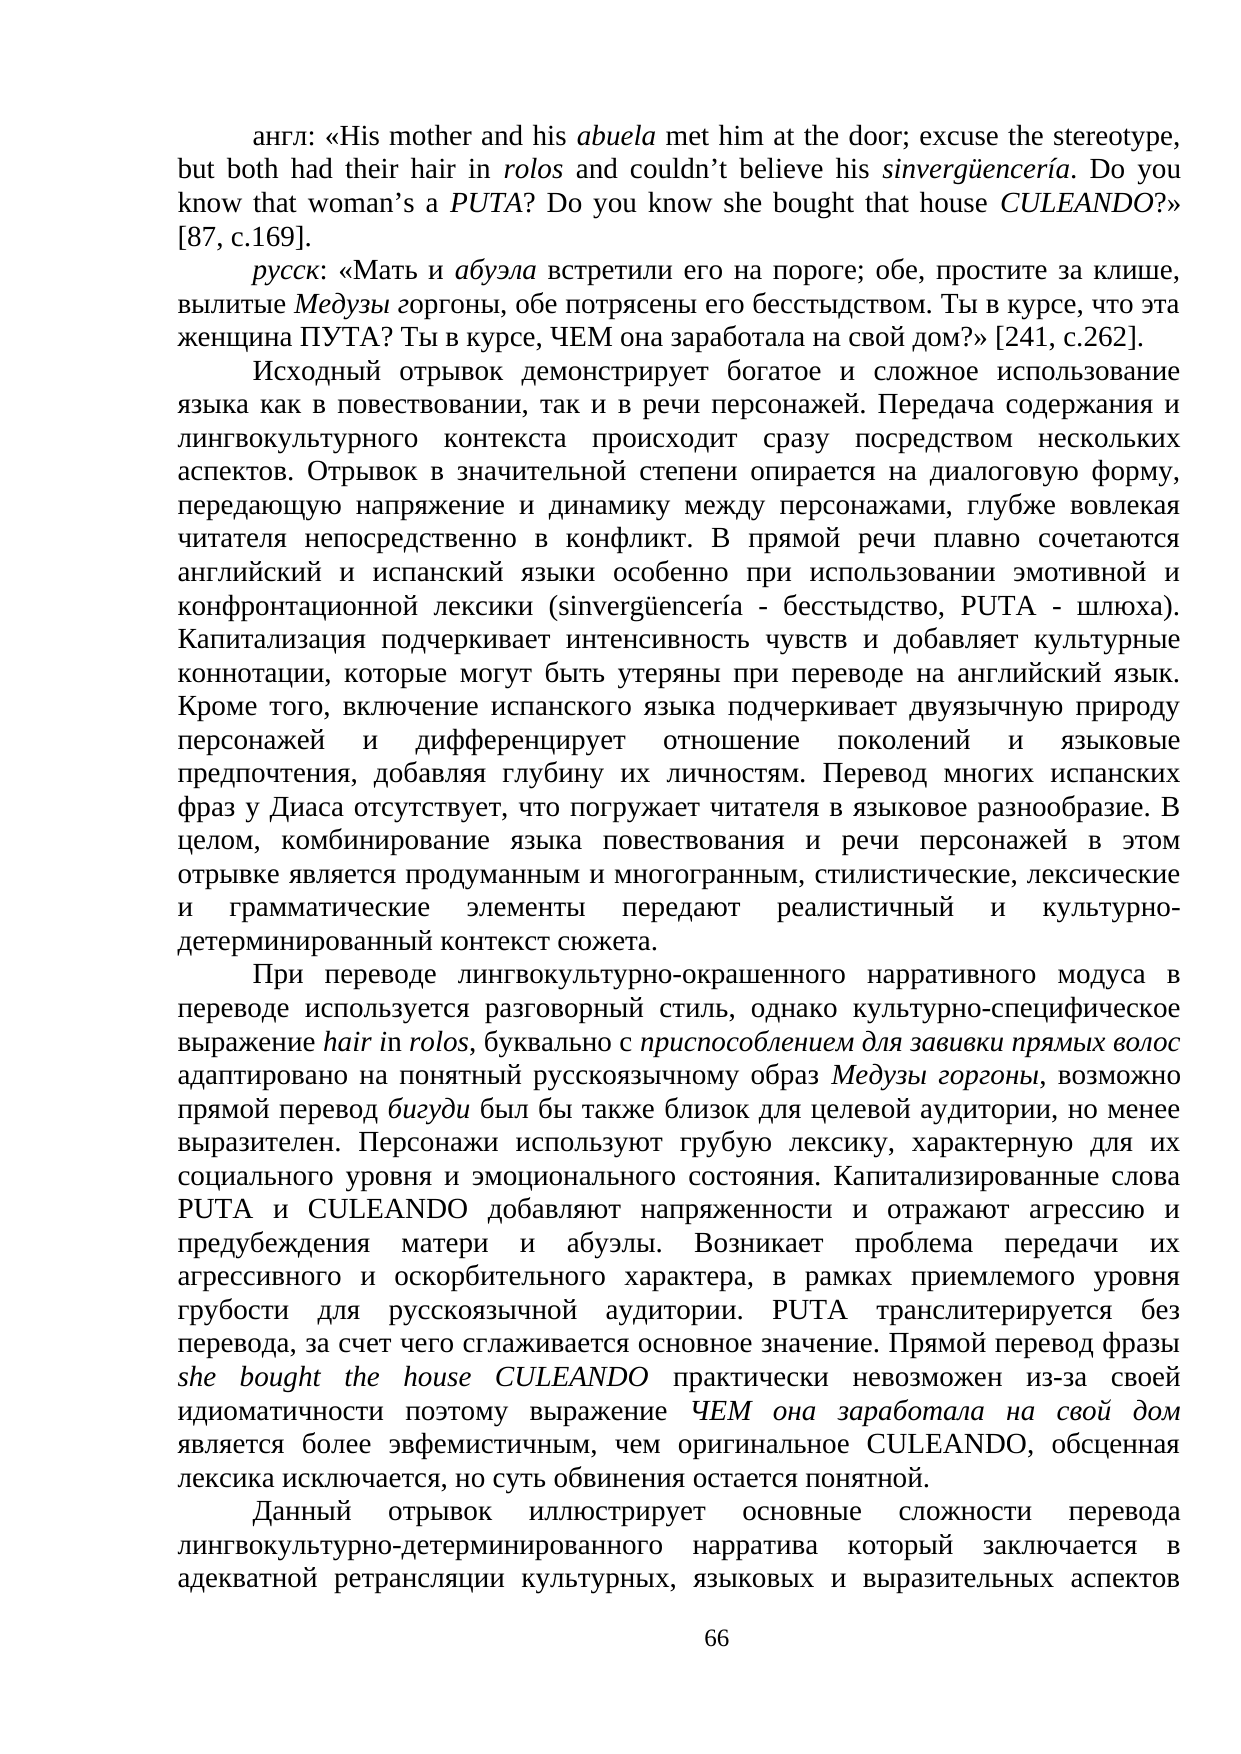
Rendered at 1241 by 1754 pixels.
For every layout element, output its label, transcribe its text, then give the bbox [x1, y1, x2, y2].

text Исходный отрывок демонстрирует богатое и сложное использование языка как в повествовании, так и в речи персонажей. Передача содержания и лингвокультурного контекста происходит сразу посредством нескольких аспектов. Отрывок в значительной степени опирается на диалоговую форму, передающую напряжение и динамику между персонажами, глубже вовлекая читателя непосредственно в конфликт. В прямой речи плавно сочетаются английский и испанский языки особенно при использовании эмотивной и конфронтационной лексики (sinvergüencería - бесстыдство, PUTA - шлюха). Капитализация подчеркивает интенсивность чувств и добавляет культурные коннотации, которые могут быть утеряны при переводе на английский язык. Кроме того, включение испанского языка подчеркивает двуязычную природу персонажей и дифференцирует отношение поколений и языковые предпочтения, добавляя глубину их личностям. Перевод многих испанских фраз у Диаса отсутствует, что погружает читателя в языковое разнообразие. В целом, комбинирование языка повествования и речи персонажей в этом отрывке является продуманным и многогранным, стилистические, лексические и грамматические элементы передают реалистичный и культурно- детерминированный контекст сюжета. [177, 353, 1181, 957]
text англ: «His mother and his abuela met him at the door; excuse the stereotype, but both had their hair in rolos and couldn’t believe his sinvergüencería. Do you know that woman’s a PUTA? Do you know she bought that house CULEANDO?» [87, с.169]. [177, 118, 1181, 252]
text русск: «Мать и абуэла встретили его на пороге; обе, простите за клише, вылитые Медузы горгоны, обе потрясены его бесстыдством. Ты в курсе, что эта женщина ПУТА? Ты в курсе, ЧЕМ она заработала на свой дом?» [241, с.262]. [177, 252, 1181, 353]
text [177, 1493, 1181, 1594]
text При переводе лингвокультурно-окрашенного нарративного модуса в переводе используется разговорный стиль, однако культурно-специфическое выражение hair in rolos, буквально с приспособлением для завивки прямых волос адаптировано на понятный русскоязычному образ Медузы горгоны, возможно прямой перевод бигуди был бы также близок для целевой аудитории, но менее выразителен. Персонажи используют грубую лексику, характерную для их социального уровня и эмоционального состояния. Капитализированные слова PUTA и CULEANDO добавляют напряженности и отражают агрессию и предубеждения матери и абуэлы. Возникает проблема передачи их агрессивного и оскорбительного характера, в рамках приемлемого уровня грубости для русскоязычной аудитории. PUTA транслитерируется без перевода, за счет чего сглаживается основное значение. Прямой перевод фразы she bought the house CULEANDO практически невозможен из-за своей идиоматичности поэтому выражение ЧЕМ она заработала на свой дом является более эвфемистичным, чем оригинальное CULEANDO, обсценная лексика исключается, но суть обвинения остается понятной. [177, 957, 1181, 1493]
